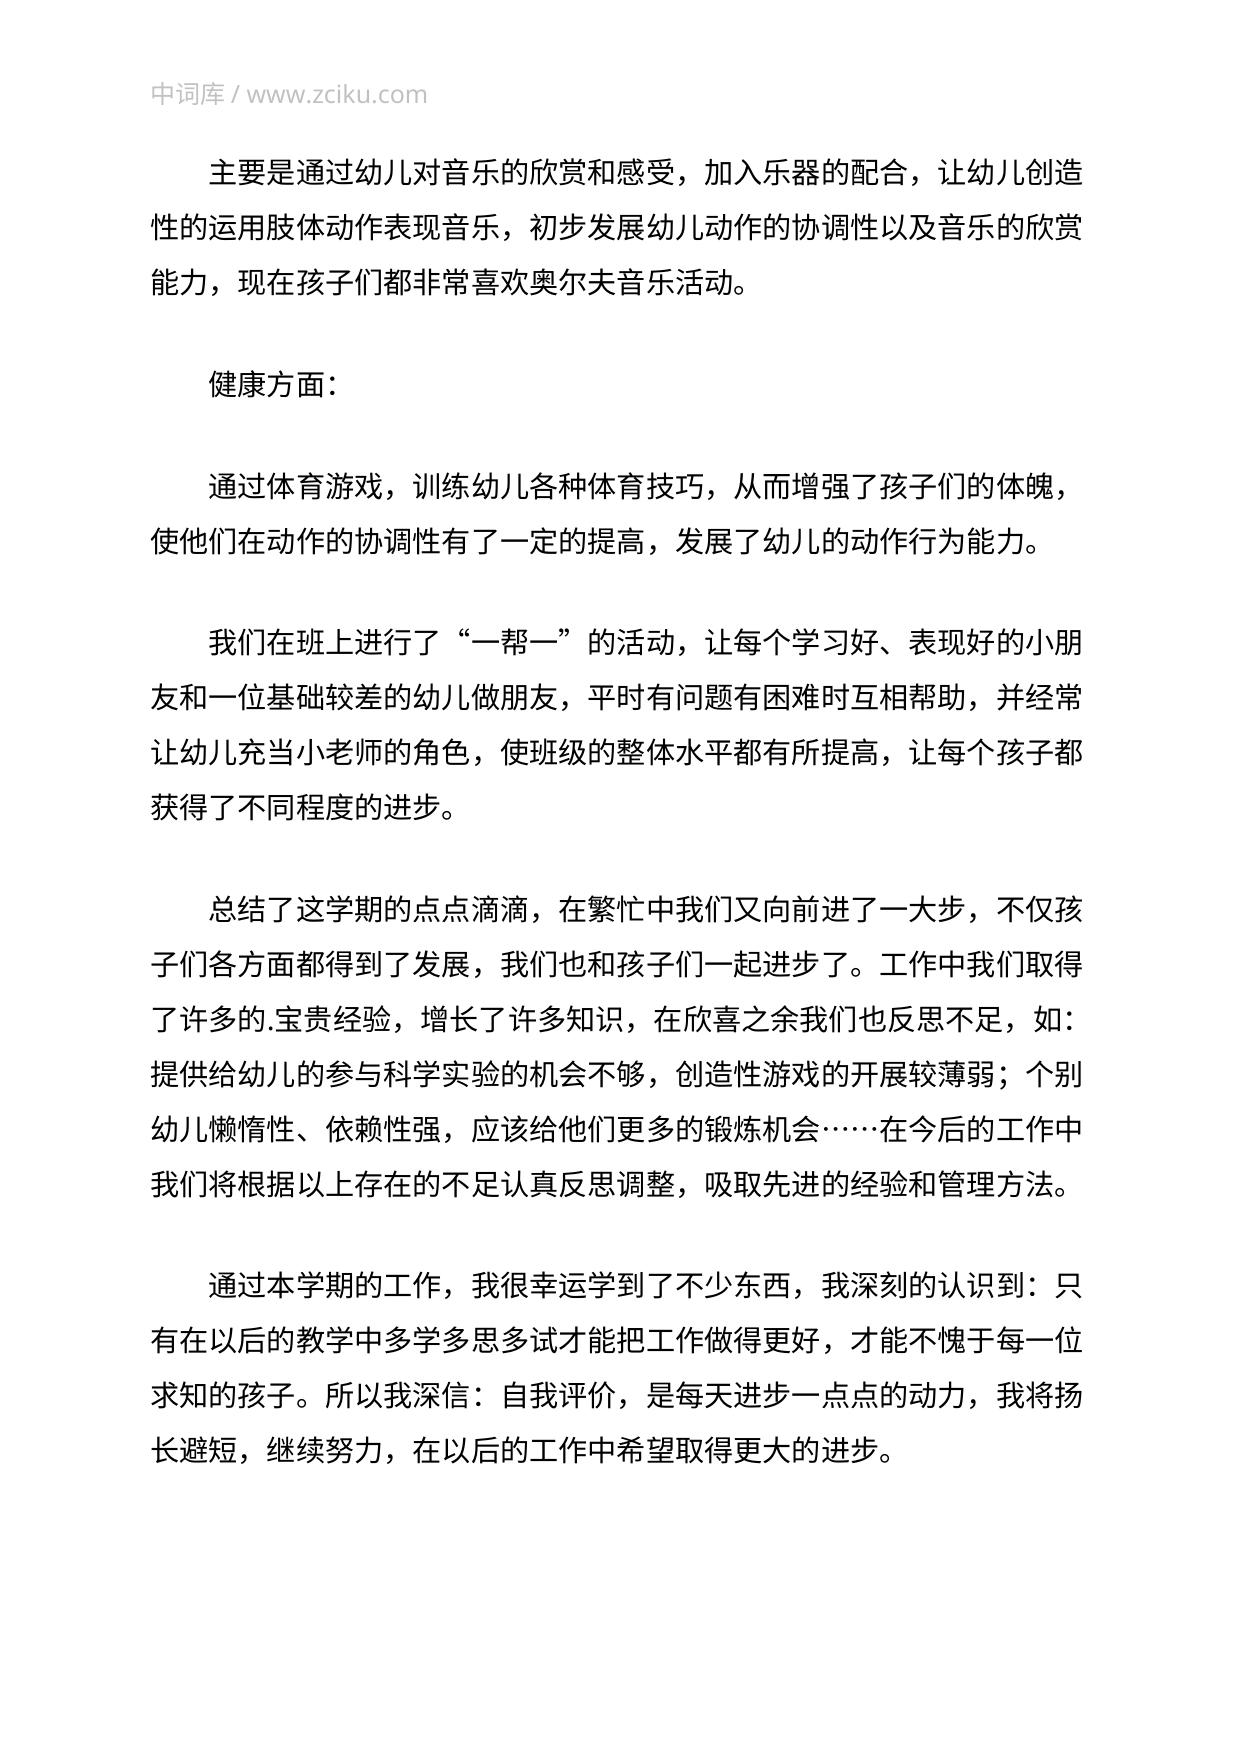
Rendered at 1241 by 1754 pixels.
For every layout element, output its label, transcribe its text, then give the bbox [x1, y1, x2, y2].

text 我们在班上进行了“一帮一”的活动，让每个学习好、表现好的小朋友和一位基础较差的幼儿做朋友，平时有问题有困难时互相帮助，并经常让幼儿充当小老师的角色，使班级的整体水平都有所提高，让每个孩子都获得了不同程度的进步。 [150, 620, 1090, 827]
text 主要是通过幼儿对音乐的欣赏和感受，加入乐器的配合，让幼儿创造性的运用肢体动作表现音乐，初步发展幼儿动作的协调性以及音乐的欣赏能力，现在孩子们都非常喜欢奥尔夫音乐活动。 [150, 150, 1090, 302]
text 通过体育游戏，训练幼儿各种体育技巧，从而增强了孩子们的体魄，使他们在动作的协调性有了一定的提高，发展了幼儿的动作行为能力。 [150, 463, 1090, 561]
text 健康方面： [150, 362, 1090, 404]
text 总结了这学期的点点滴滴，在繁忙中我们又向前进了一大步，不仅孩子们各方面都得到了发展，我们也和孩子们一起进步了。工作中我们取得了许多的.宝贵经验，增长了许多知识，在欣喜之余我们也反思不足，如：提供给幼儿的参与科学实验的机会不够，创造性游戏的开展较薄弱；个别幼儿懒惰性、依赖性强，应该给他们更多的锻炼机会……在今后的工作中我们将根据以上存在的不足认真反思调整，吸取先进的经验和管理方法。 [150, 886, 1090, 1203]
text 通过本学期的工作，我很幸运学到了不少东西，我深刻的认识到：只有在以后的教学中多学多思多试才能把工作做得更好，才能不愧于每一位求知的孩子。所以我深信：自我评价，是每天进步一点点的动力，我将扬长避短，继续努力，在以后的工作中希望取得更大的进步。 [150, 1263, 1090, 1470]
